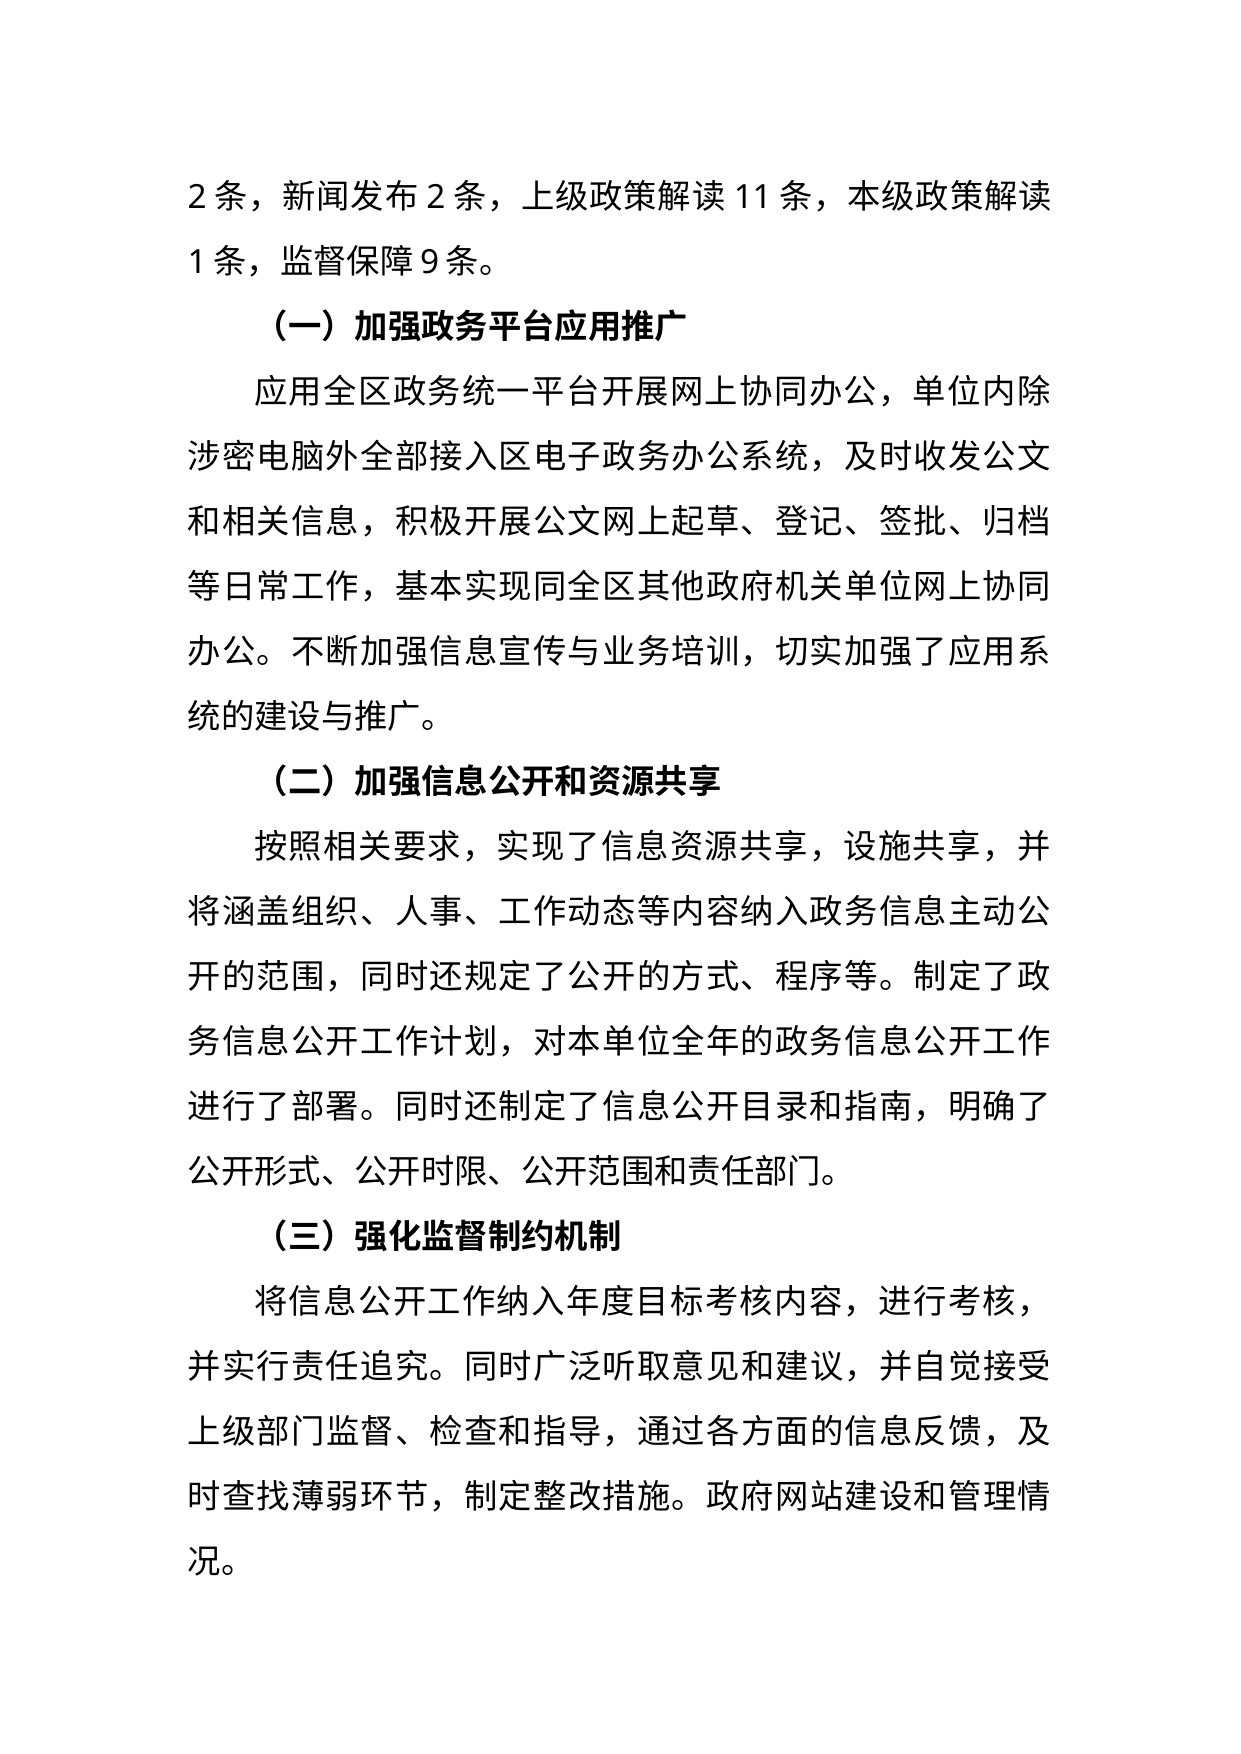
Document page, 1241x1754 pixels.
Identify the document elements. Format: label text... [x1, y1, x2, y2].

text 应用全区政务统一平台开展网上协同办公，单位内除涉密电脑外全部接入区电子政务办公系统，及时收发公文和相关信息，积极开展公文网上起草、登记、签批、归档等日常工作，基本实现同全区其他政府机关单位网上协同办公。不断加强信息宣传与业务培训，切实加强了应用系统的建设与推广。 [187, 357, 1053, 747]
text （三）强化监督制约机制 [187, 1202, 1053, 1267]
text 将信息公开工作纳入年度目标考核内容，进行考核，并实行责任追究。同时广泛听取意见和建议，并自觉接受上级部门监督、检查和指导，通过各方面的信息反馈，及时查找薄弱环节，制定整改措施。政府网站建设和管理情况。 [187, 1267, 1053, 1592]
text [187, 162, 1053, 292]
text （一）加强政务平台应用推广 [187, 292, 1053, 357]
text （二）加强信息公开和资源共享 [187, 747, 1053, 812]
text 按照相关要求，实现了信息资源共享，设施共享，并将涵盖组织、人事、工作动态等内容纳入政务信息主动公开的范围，同时还规定了公开的方式、程序等。制定了政务信息公开工作计划，对本单位全年的政务信息公开工作进行了部署。同时还制定了信息公开目录和指南，明确了公开形式、公开时限、公开范围和责任部门。 [187, 812, 1053, 1202]
